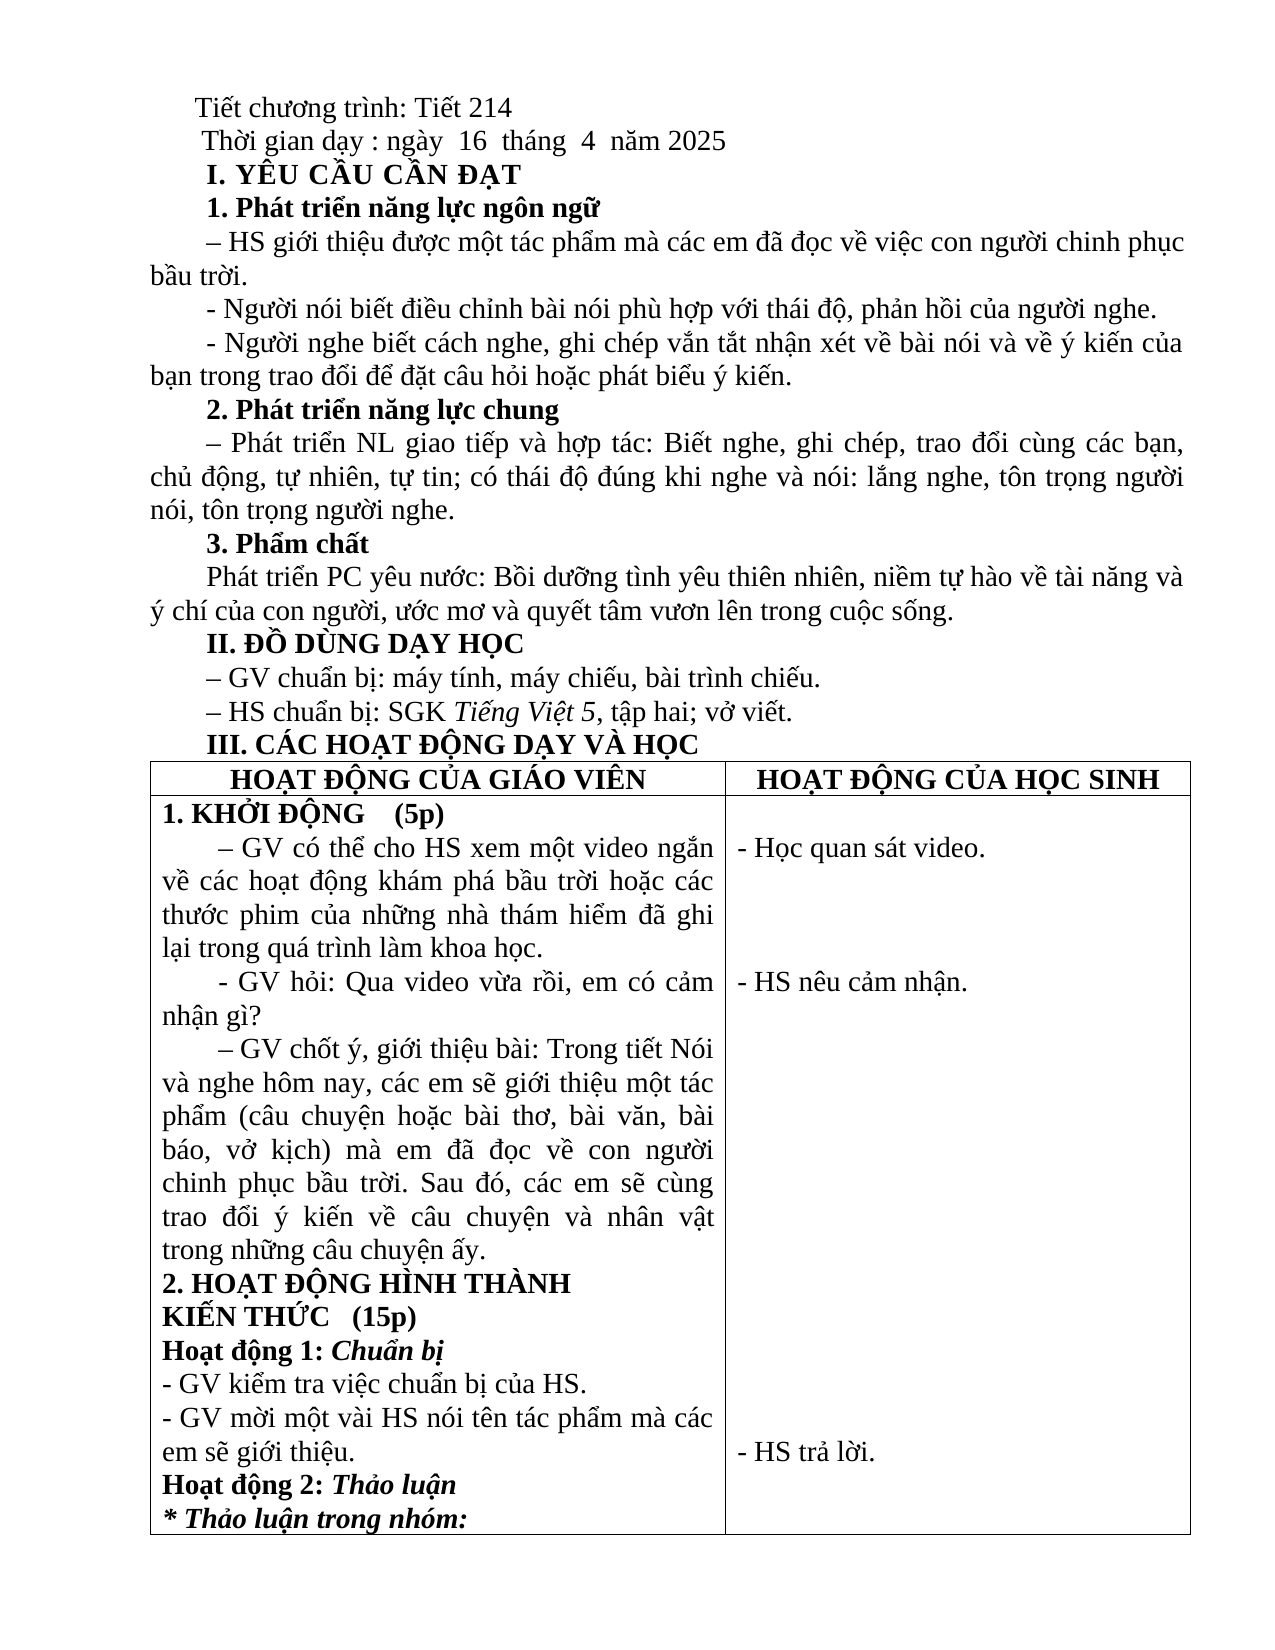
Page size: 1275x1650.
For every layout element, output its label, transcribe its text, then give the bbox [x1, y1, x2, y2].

text 2. Phát triển năng lực chung [150, 392, 1185, 425]
text Phát triển PC yêu nước: Bồi dưỡng tình yêu thiên nhiên, niềm tự hào về tài năng và ý chí của con người, ước mơ và quyết tâm vươn lên trong cuộc sống. [150, 559, 1185, 627]
text – GV chuẩn bị: máy tính, máy chiếu, bài trình chiếu. [150, 660, 1185, 694]
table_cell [151, 796, 725, 1534]
text - Người nói biết điều chỉnh bài nói phù hợp với thái độ, phản hồi của người nghe. [150, 291, 1185, 325]
text - Người nghe biết cách nghe, ghi chép vắn tắt nhận xét về bài nói và về ý kiến của bạn trong trao đổi để đặt câu hỏi hoặc phát biểu ý kiến. [150, 325, 1185, 392]
text – HS chuẩn bị: SGK Tiếng Việt 5, tập hai; vở viết. [150, 694, 1185, 727]
text Tiết chương trình: Tiết 214 [150, 90, 1185, 123]
text Thời gian dạy : ngày 16 tháng 4 năm 2025 [150, 123, 1185, 157]
text II. ĐỒ DÙNG DẠY HỌC [150, 627, 1185, 660]
text III. CÁC HOẠT ĐỘNG DẠY VÀ HỌC [150, 727, 1185, 761]
text I. YÊU CẦU CẦN ĐẠT [150, 157, 1185, 191]
text 1. Phát triển năng lực ngôn ngữ [150, 191, 1185, 224]
text 3. Phẩm chất [150, 526, 1185, 559]
text – HS giới thiệu được một tác phẩm mà các em đã đọc về việc con người chinh phục bầu trời. [150, 224, 1185, 291]
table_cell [726, 796, 1190, 1534]
table_header HOẠT ĐỘNG CỦA HỌC SINH [726, 762, 1190, 795]
table_header HOẠT ĐỘNG CỦA GIÁO VIÊN [151, 762, 725, 795]
text – Phát triển NL giao tiếp và hợp tác: Biết nghe, ghi chép, trao đổi cùng các bạn, chủ động, tự nhiên, tự tin; có thái độ đúng khi nghe và nói: lắng nghe, tôn trọng người nói, tôn trọng người nghe. [150, 425, 1185, 526]
